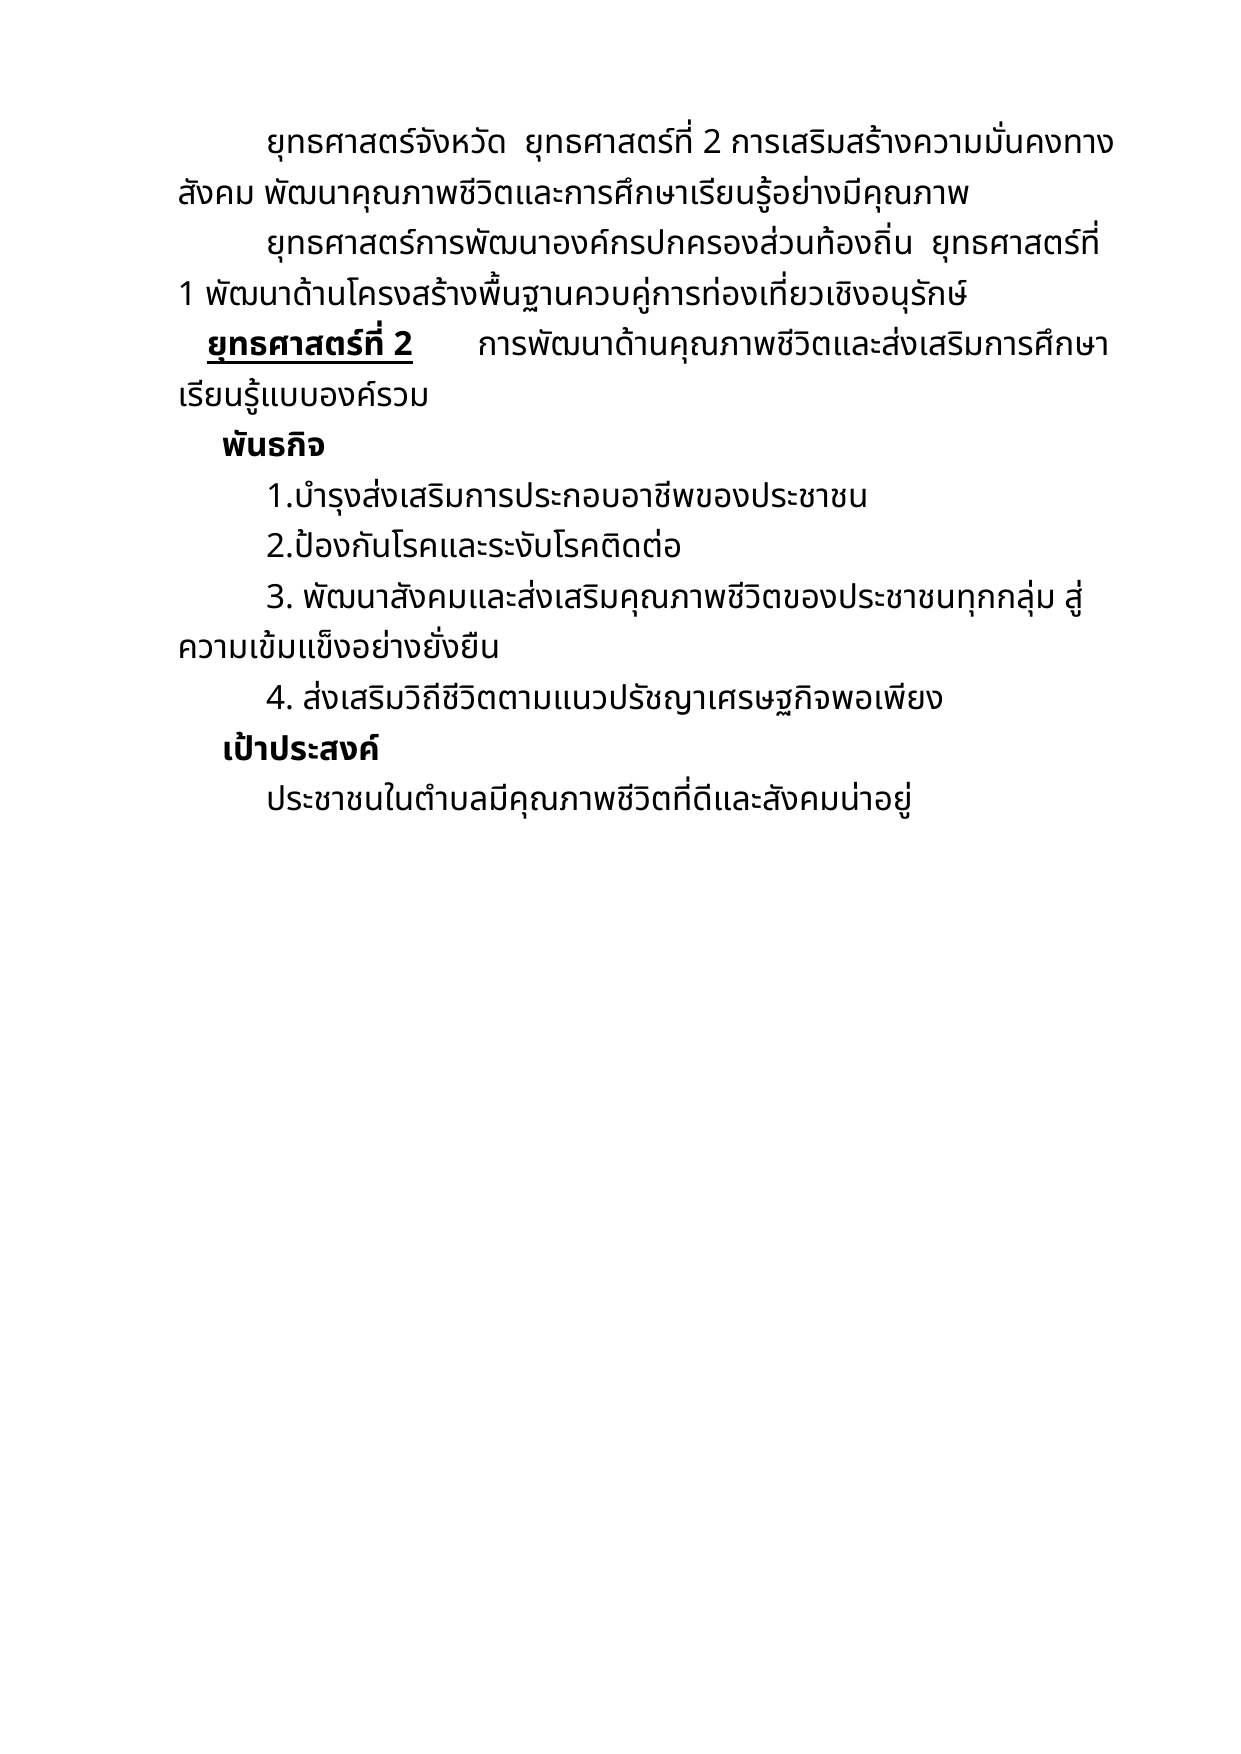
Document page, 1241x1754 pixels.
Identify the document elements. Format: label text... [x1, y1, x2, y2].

text 2.ป้องกันโรคและระงับโรคติดต่อ [177, 522, 1122, 573]
text เป้าประสงค์ [177, 724, 1122, 775]
text ประชาชนในตำบลมีคุณภาพชีวิตที่ดีและสังคมน่าอยู่ [177, 775, 1122, 825]
text 3. พัฒนาสังคมและส่งเสริมคุณภาพชีวิตของประชาชนทุกกลุ่ม สู่ความเข้มแข็งอย่างยั่งยืน [177, 573, 1122, 674]
text 1.บำรุงส่งเสริมการประกอบอาชีพของประชาชน [177, 472, 1122, 522]
text 4. ส่งเสริมวิถีชีวิตตามแนวปรัชญาเศรษฐกิจพอเพียง [177, 674, 1122, 724]
text ยุทธศาสตร์การพัฒนาองค์กรปกครองส่วนท้องถิ่น ยุทธศาสตร์ที่ 1 พัฒนาด้านโครงสร้างพื้นฐานควบคู่การท่องเที่ยวเชิงอนุรักษ์ [177, 219, 1122, 320]
text พันธกิจ [177, 421, 1122, 472]
text ยุทธศาสตร์จังหวัด ยุทธศาสตร์ที่ 2 การเสริมสร้างความมั่นคงทางสังคม พัฒนาคุณภาพชีวิตและการศึกษาเรียนรู้อย่างมีคุณภาพ [177, 118, 1122, 219]
text ยุทธศาสตร์ที่ 2 การพัฒนาด้านคุณภาพชีวิตและส่งเสริมการศึกษาเรียนรู้แบบองค์รวม [177, 320, 1122, 421]
